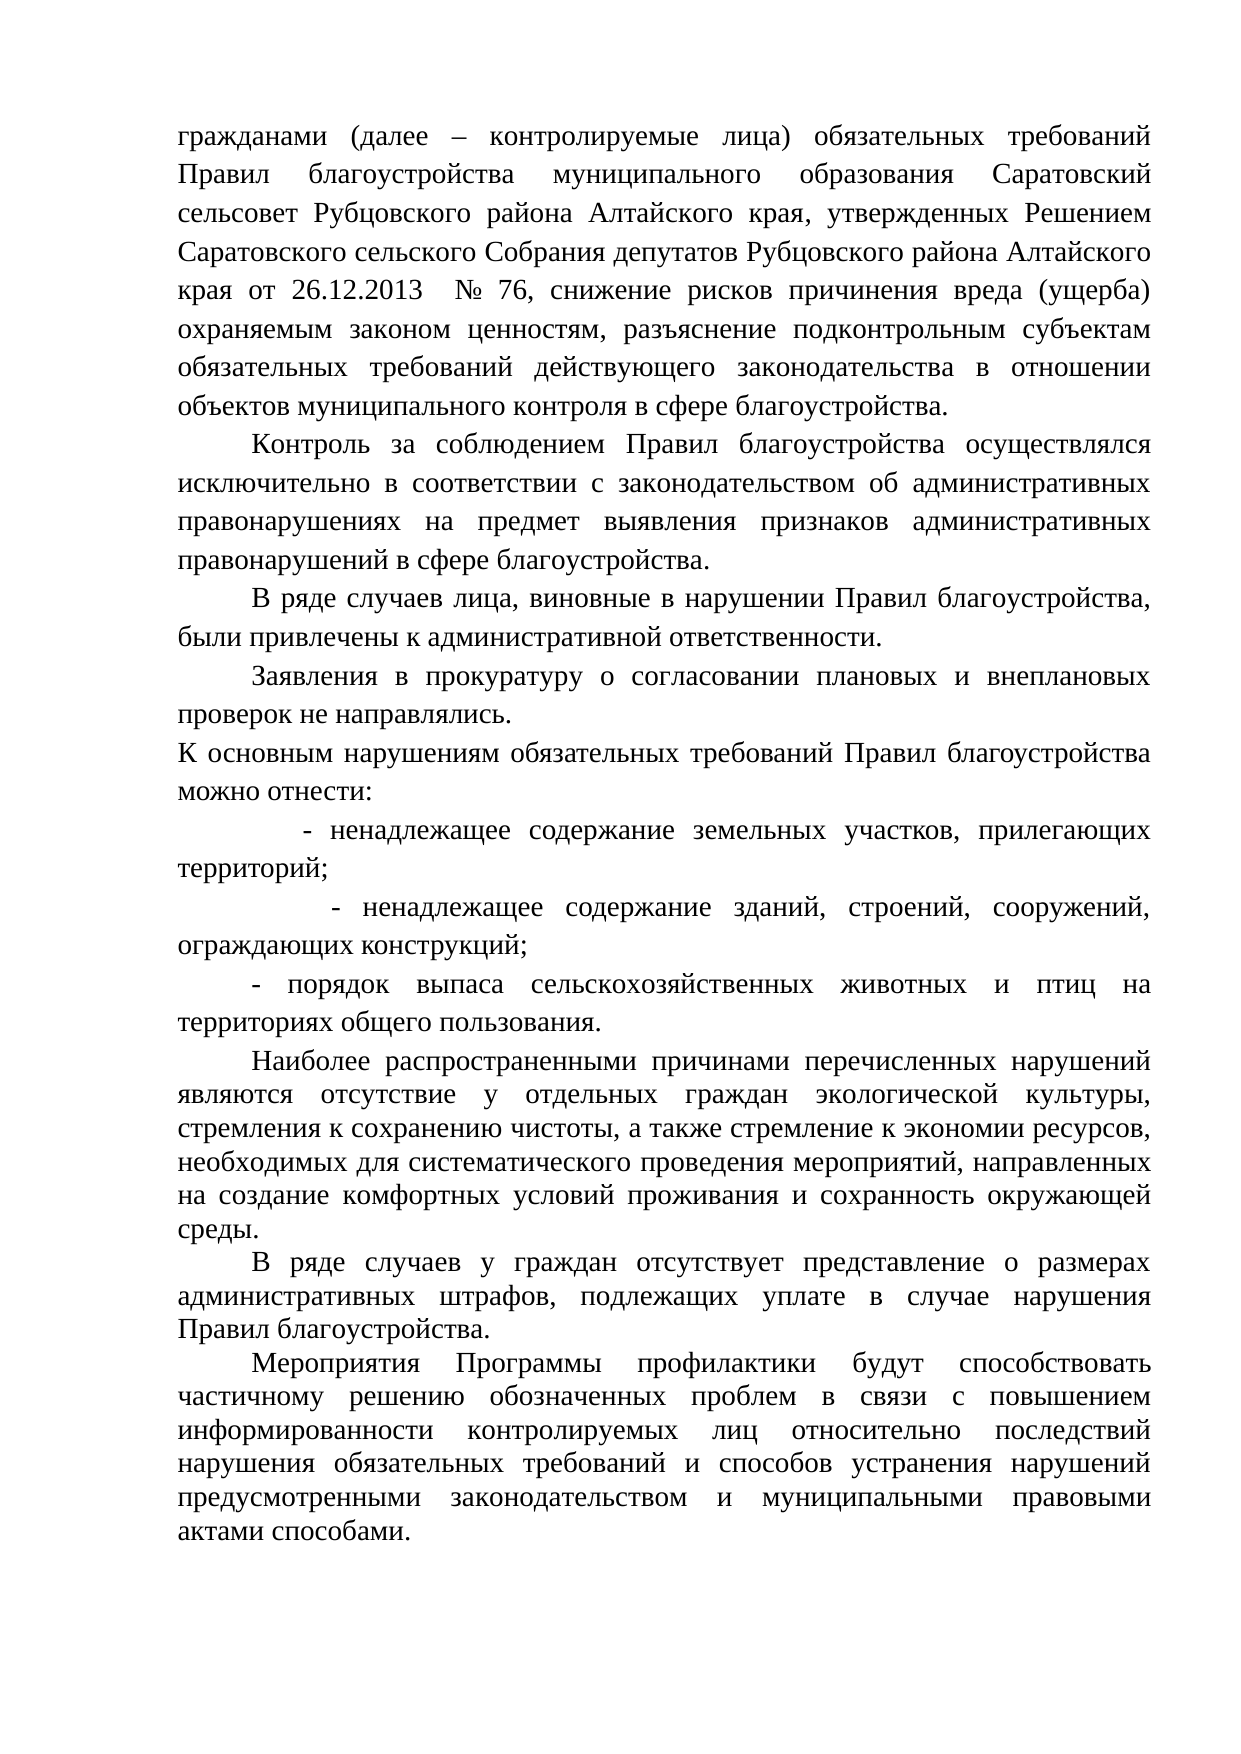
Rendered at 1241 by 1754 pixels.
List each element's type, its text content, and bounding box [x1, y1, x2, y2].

text Контроль за соблюдением Правил благоустройства осуществлялся исключительно в соответствии с законодательством об административных правонарушениях на предмет выявления признаков административных правонарушений в сфере благоустройства. [177, 426, 1152, 576]
text В ряде случаев лица, виновные в нарушении Правил благоустройства, были привлечены к административной ответственности. [177, 581, 1152, 653]
text Заявления в прокуратуру о согласовании плановых и внеплановых проверок не направлялись. [177, 658, 1152, 730]
text - порядок выпаса сельскохозяйственных животных и птиц на территориях общего пользования. [177, 966, 1152, 1038]
text К основным нарушениям обязательных требований Правил благоустройства можно отнести: [177, 735, 1152, 807]
text Наиболее распространенными причинами перечисленных нарушений являются отсутствие у отдельных граждан экологической культуры, стремления к сохранению чистоты, а также стремление к экономии ресурсов, необходимых для систематического проведения мероприятий, направленных на создание комфортных условий проживания и сохранность окружающей среды. [177, 1043, 1152, 1244]
text - ненадлежащее содержание земельных участков, прилегающих территорий; [177, 812, 1152, 884]
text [177, 118, 1152, 421]
text Мероприятия Программы профилактики будут способствовать частичному решению обозначенных проблем в связи с повышением информированности контролируемых лиц относительно последствий нарушения обязательных требований и способов устранения нарушений предусмотренными законодательством и муниципальными правовыми актами способами. [177, 1345, 1152, 1546]
text - ненадлежащее содержание зданий, строений, сооружений, ограждающих конструкций; [177, 889, 1152, 961]
text В ряде случаев у граждан отсутствует представление о размерах административных штрафов, подлежащих уплате в случае нарушения Правил благоустройства. [177, 1244, 1152, 1345]
